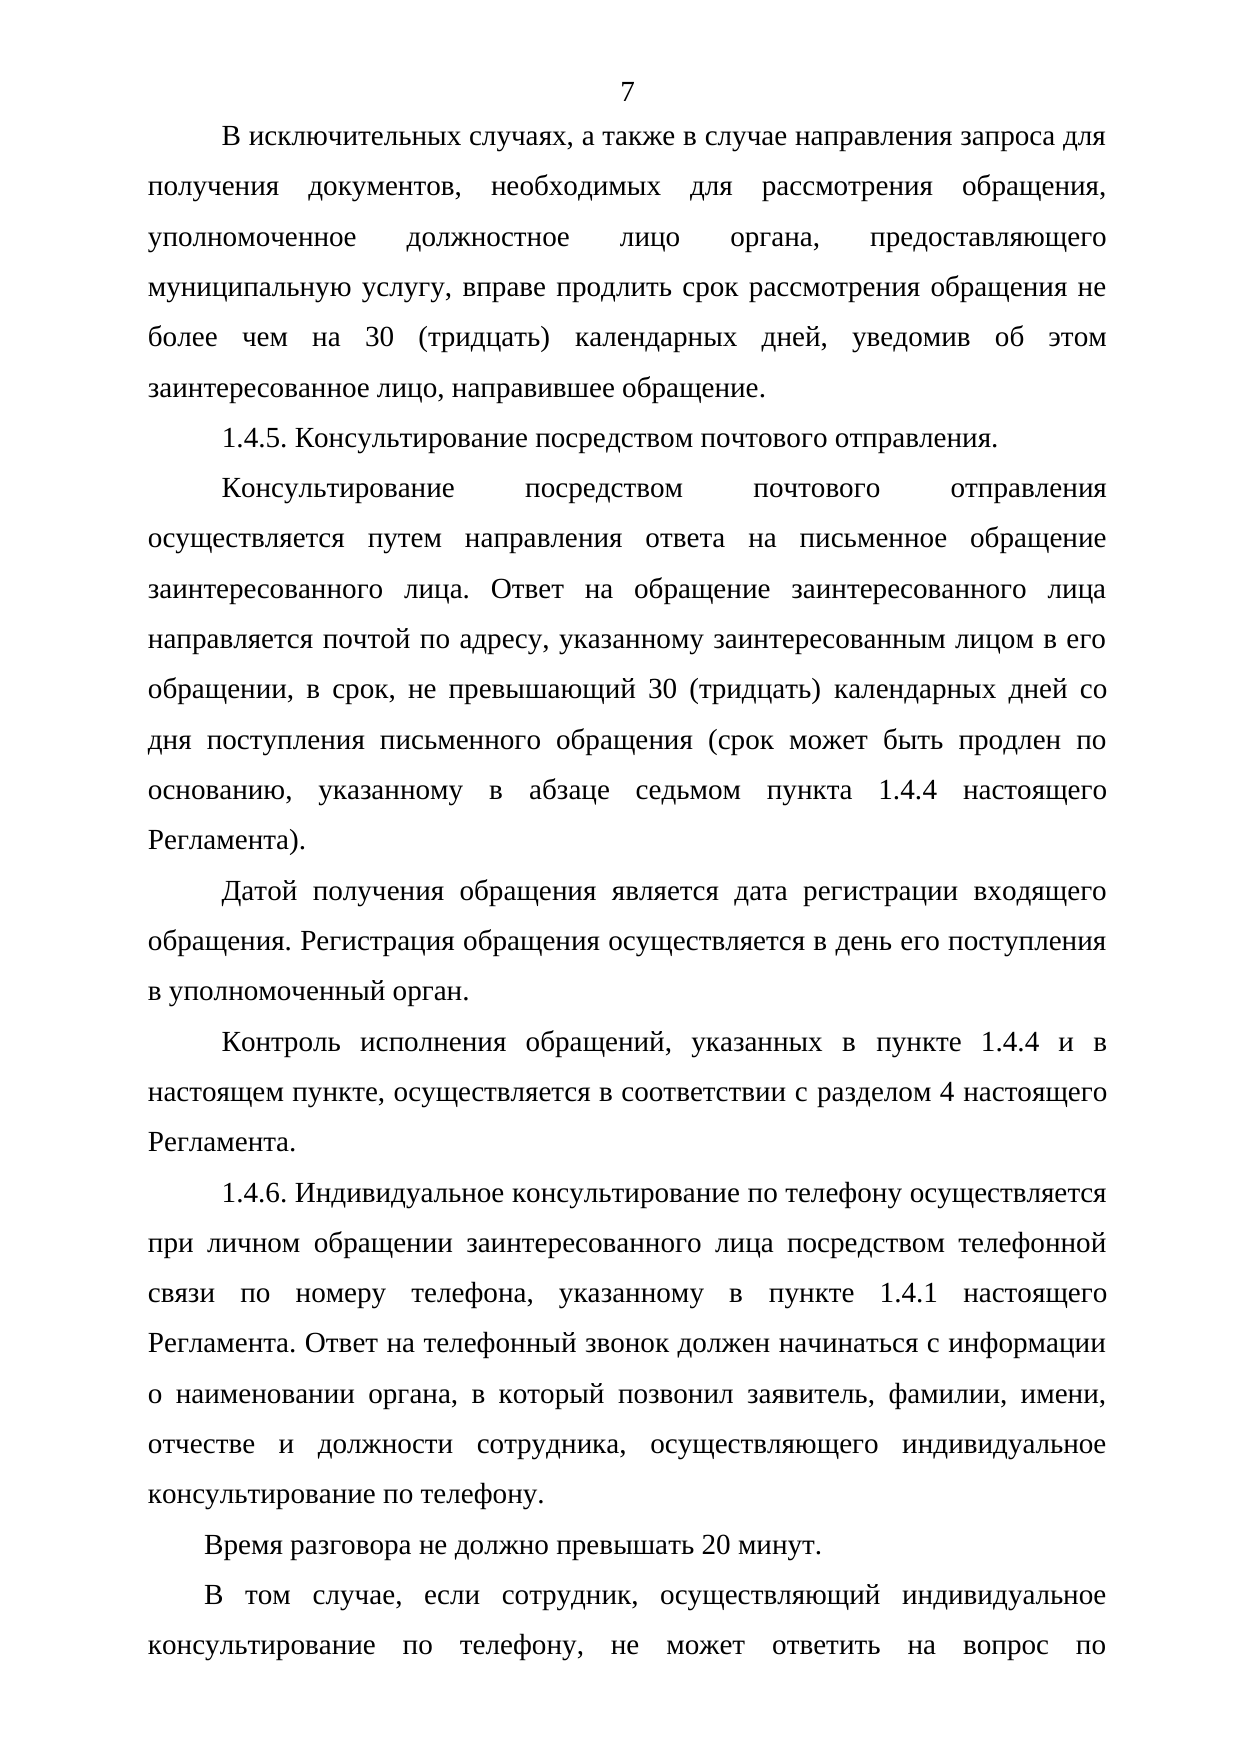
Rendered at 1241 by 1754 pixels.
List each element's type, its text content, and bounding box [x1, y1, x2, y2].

text 1.4.6. Индивидуальное консультирование по телефону осуществляется при личном обращении заинтересованного лица посредством телефонной связи по номеру телефона, указанному в пункте 1.4.1 настоящего Регламента. Ответ на телефонный звонок должен начинаться с информации о наименовании органа, в который позвонил заявитель, фамилии, имени, отчестве и должности сотрудника, осуществляющего индивидуальное консультирование по телефону. [148, 1175, 1107, 1510]
text В исключительных случаях, а также в случае направления запроса для получения документов, необходимых для рассмотрения обращения, уполномоченное должностное лицо органа, предоставляющего муниципальную услугу, вправе продлить срок рассмотрения обращения не более чем на 30 (тридцать) календарных дней, уведомив об этом заинтересованное лицо, направившее обращение. [148, 118, 1107, 403]
text Датой получения обращения является дата регистрации входящего обращения. Регистрация обращения осуществляется в день его поступления в уполномоченный орган. [148, 873, 1107, 1007]
text 1.4.5. Консультирование посредством почтового отправления. [148, 420, 1107, 453]
text Консультирование посредством почтового отправления осуществляется путем направления ответа на письменное обращение заинтересованного лица. Ответ на обращение заинтересованного лица направляется почтой по адресу, указанному заинтересованным лицом в его обращении, в срок, не превышающий 30 (тридцать) календарных дней со дня поступления письменного обращения (срок может быть продлен по основанию, указанному в абзаце седьмом пункта 1.4.4 настоящего Регламента). [148, 470, 1107, 856]
text Время разговора не должно превышать 20 минут. [148, 1527, 1107, 1560]
text Контроль исполнения обращений, указанных в пункте 1.4.4 и в настоящем пункте, осуществляется в соответствии с разделом 4 настоящего Регламента. [148, 1024, 1107, 1158]
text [148, 1577, 1107, 1661]
